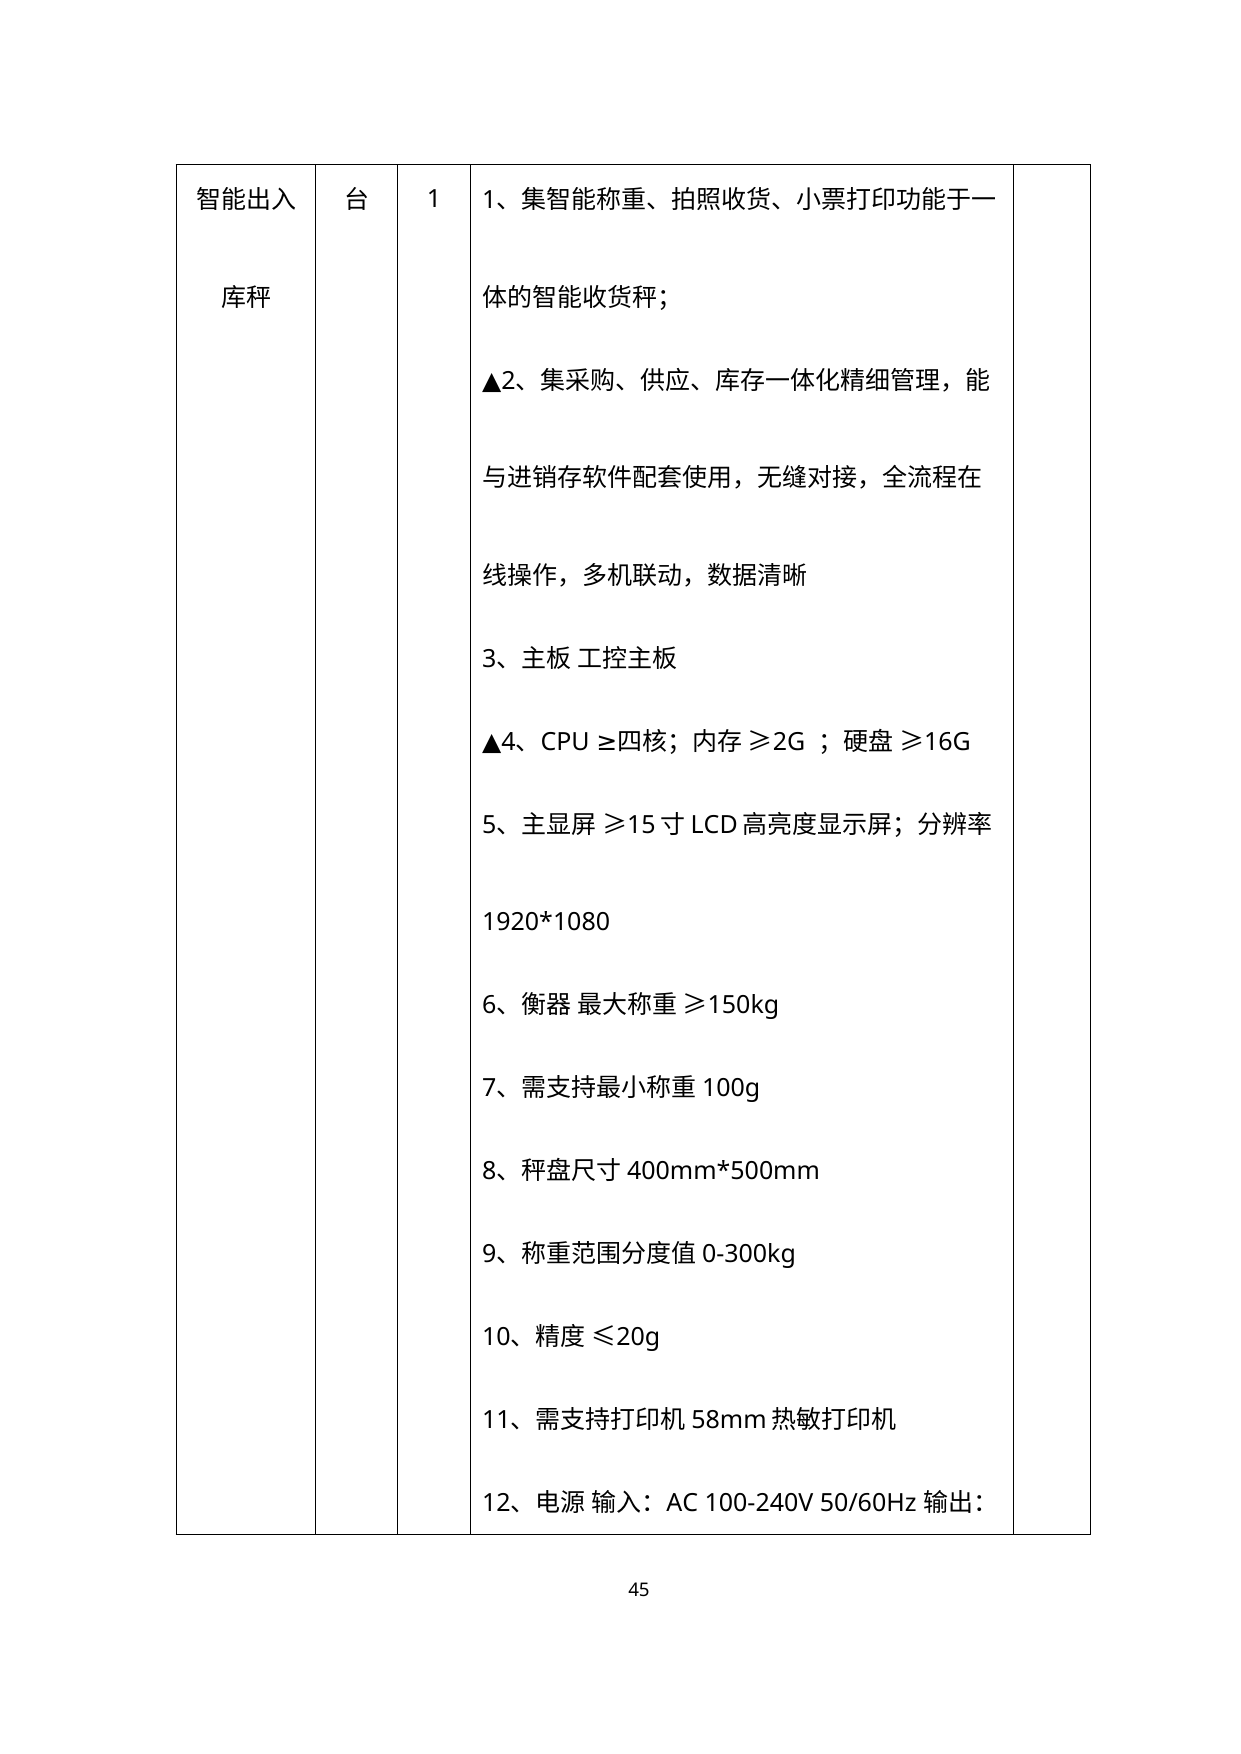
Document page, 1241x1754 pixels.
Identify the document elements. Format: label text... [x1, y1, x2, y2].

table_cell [471, 165, 1013, 1533]
table_cell 1 [398, 165, 470, 1533]
table_cell 台 [316, 165, 397, 1533]
table_cell 智能出入库秤 [177, 165, 315, 1533]
table_cell [1014, 165, 1090, 1533]
